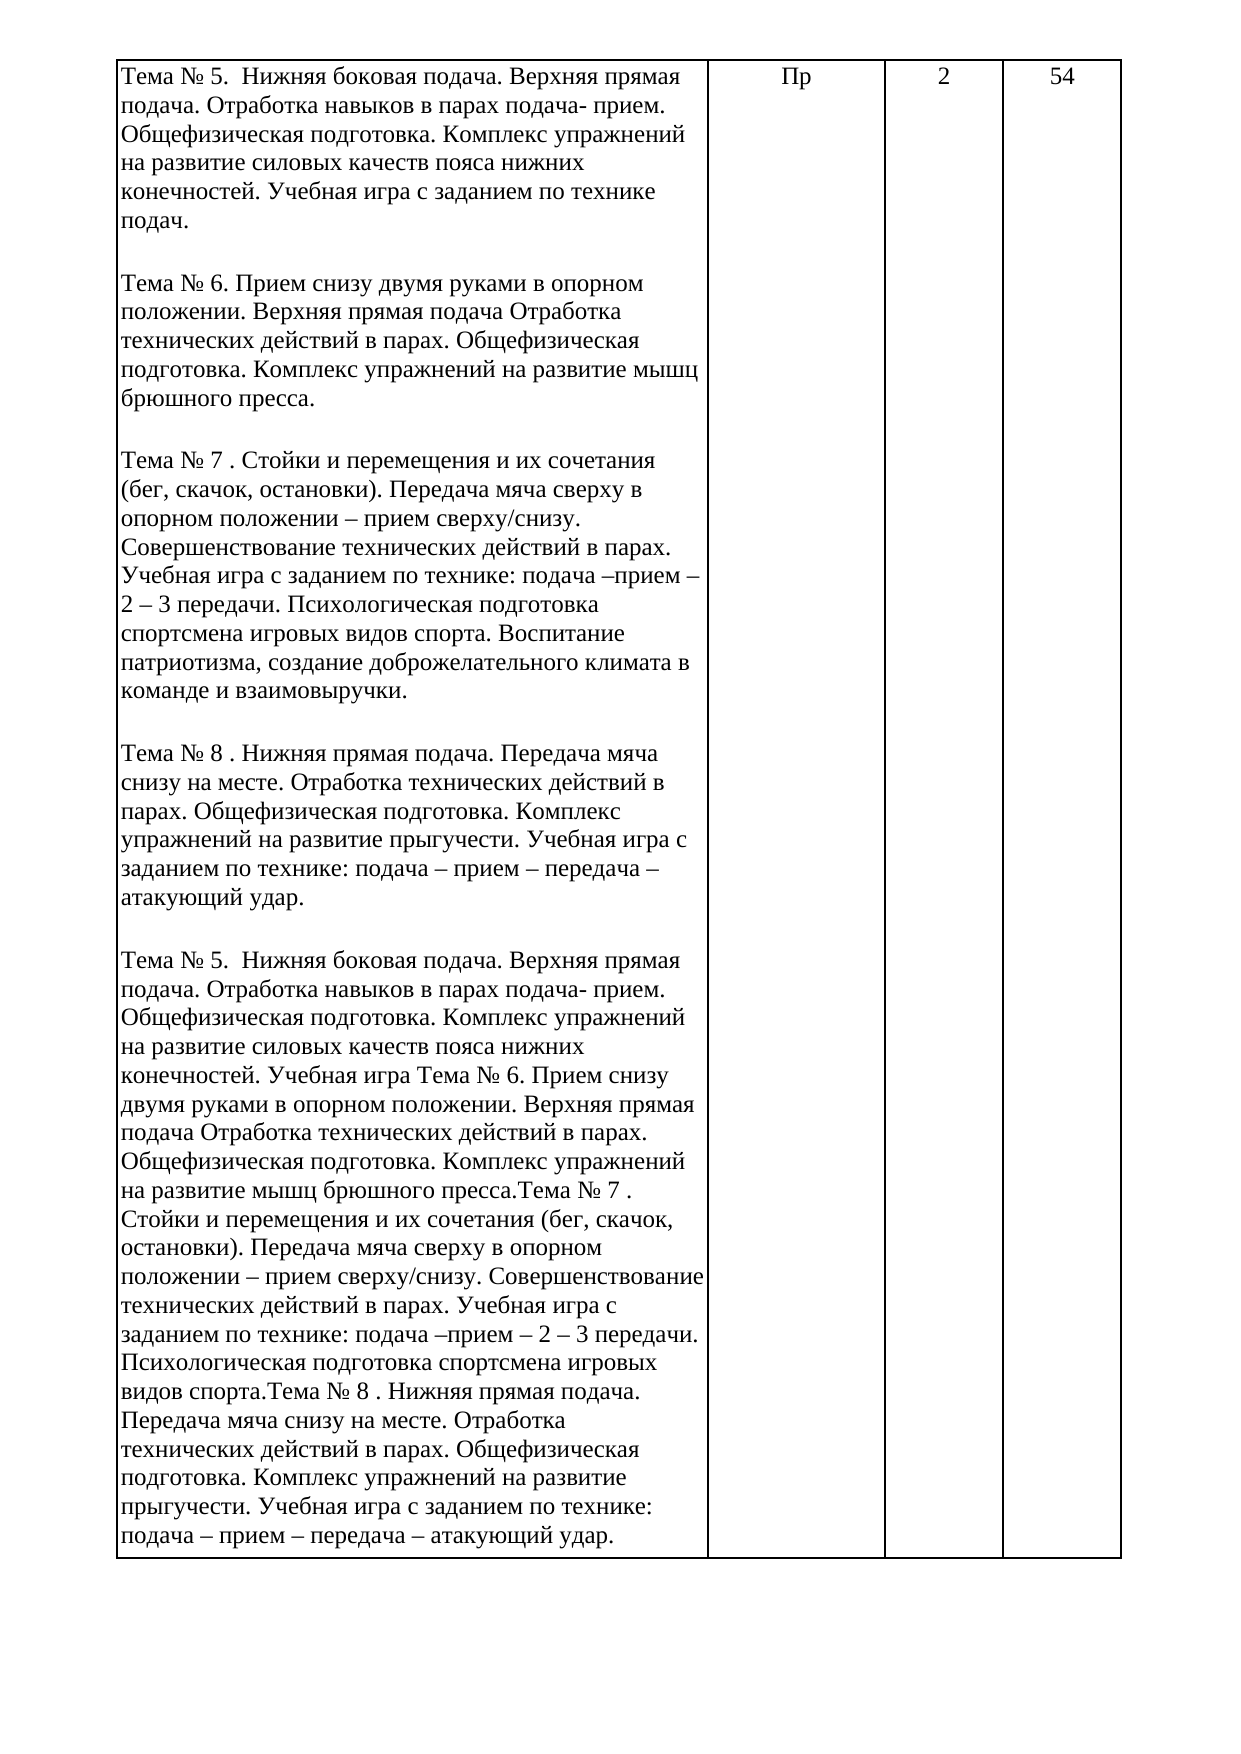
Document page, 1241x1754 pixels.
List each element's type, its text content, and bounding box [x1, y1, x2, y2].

table_header Тема № 5. Нижняя боковая подача. Верхняя прямая подача. Отработка навыков в парах подача- прием. Общефизическая подготовка. Комплекс упражнений на развитие силовых качеств пояса нижних конечностей. Учебная игра с заданием по технике подач. Тема № 6. Прием снизу двумя руками в опорном положении. Верхняя прямая подача Отработка технических действий в парах. Общефизическая подготовка. Комплекс упражнений на развитие мышц брюшного пресса. Тема № 7 . Стойки и перемещения и их сочетания (бег, скачок, остановки). Передача мяча сверху в опорном положении – прием сверху/снизу. Совершенствование технических действий в парах. Учебная игра с заданием по технике: подача –прием – 2 – 3 передачи. Психологическая подготовка спортсмена игровых видов спорта. Воспитание патриотизма, создание доброжелательного климата в команде и взаимовыручки. Тема № 8 . Нижняя прямая подача. Передача мяча снизу на месте. Отработка технических действий в парах. Общефизическая подготовка. Комплекс упражнений на развитие прыгучести. Учебная игра с заданием по технике: подача – прием – передача – атакующий удар. Тема № 5. Нижняя боковая подача. Верхняя прямая подача. Отработка навыков в парах подача- прием. Общефизическая подготовка. Комплекс упражнений на развитие силовых качеств пояса нижних конечностей. Учебная игра Тема № 6. Прием снизу двумя руками в опорном положении. Верхняя прямая подача Отработка технических действий в парах. Общефизическая подготовка. Комплекс упражнений на развитие мышц брюшного пресса.Тема № 7 . Стойки и перемещения и их сочетания (бег, скачок, остановки). Передача мяча сверху в опорном положении – прием сверху/снизу. Совершенствование технических действий в парах. Учебная игра с заданием по технике: подача –прием – 2 – 3 передачи. Психологическая подготовка спортсмена игровых видов спорта.Тема № 8 . Нижняя прямая подача. Передача мяча снизу на месте. Отработка технических действий в парах. Общефизическая подготовка. Комплекс упражнений на развитие прыгучести. Учебная игра с заданием по технике: подача – прием – передача – атакующий удар. [118, 61, 707, 1557]
table_header 54 [1004, 61, 1120, 1557]
table_header 2 [886, 61, 1002, 1557]
table_header Пр [709, 61, 884, 1557]
